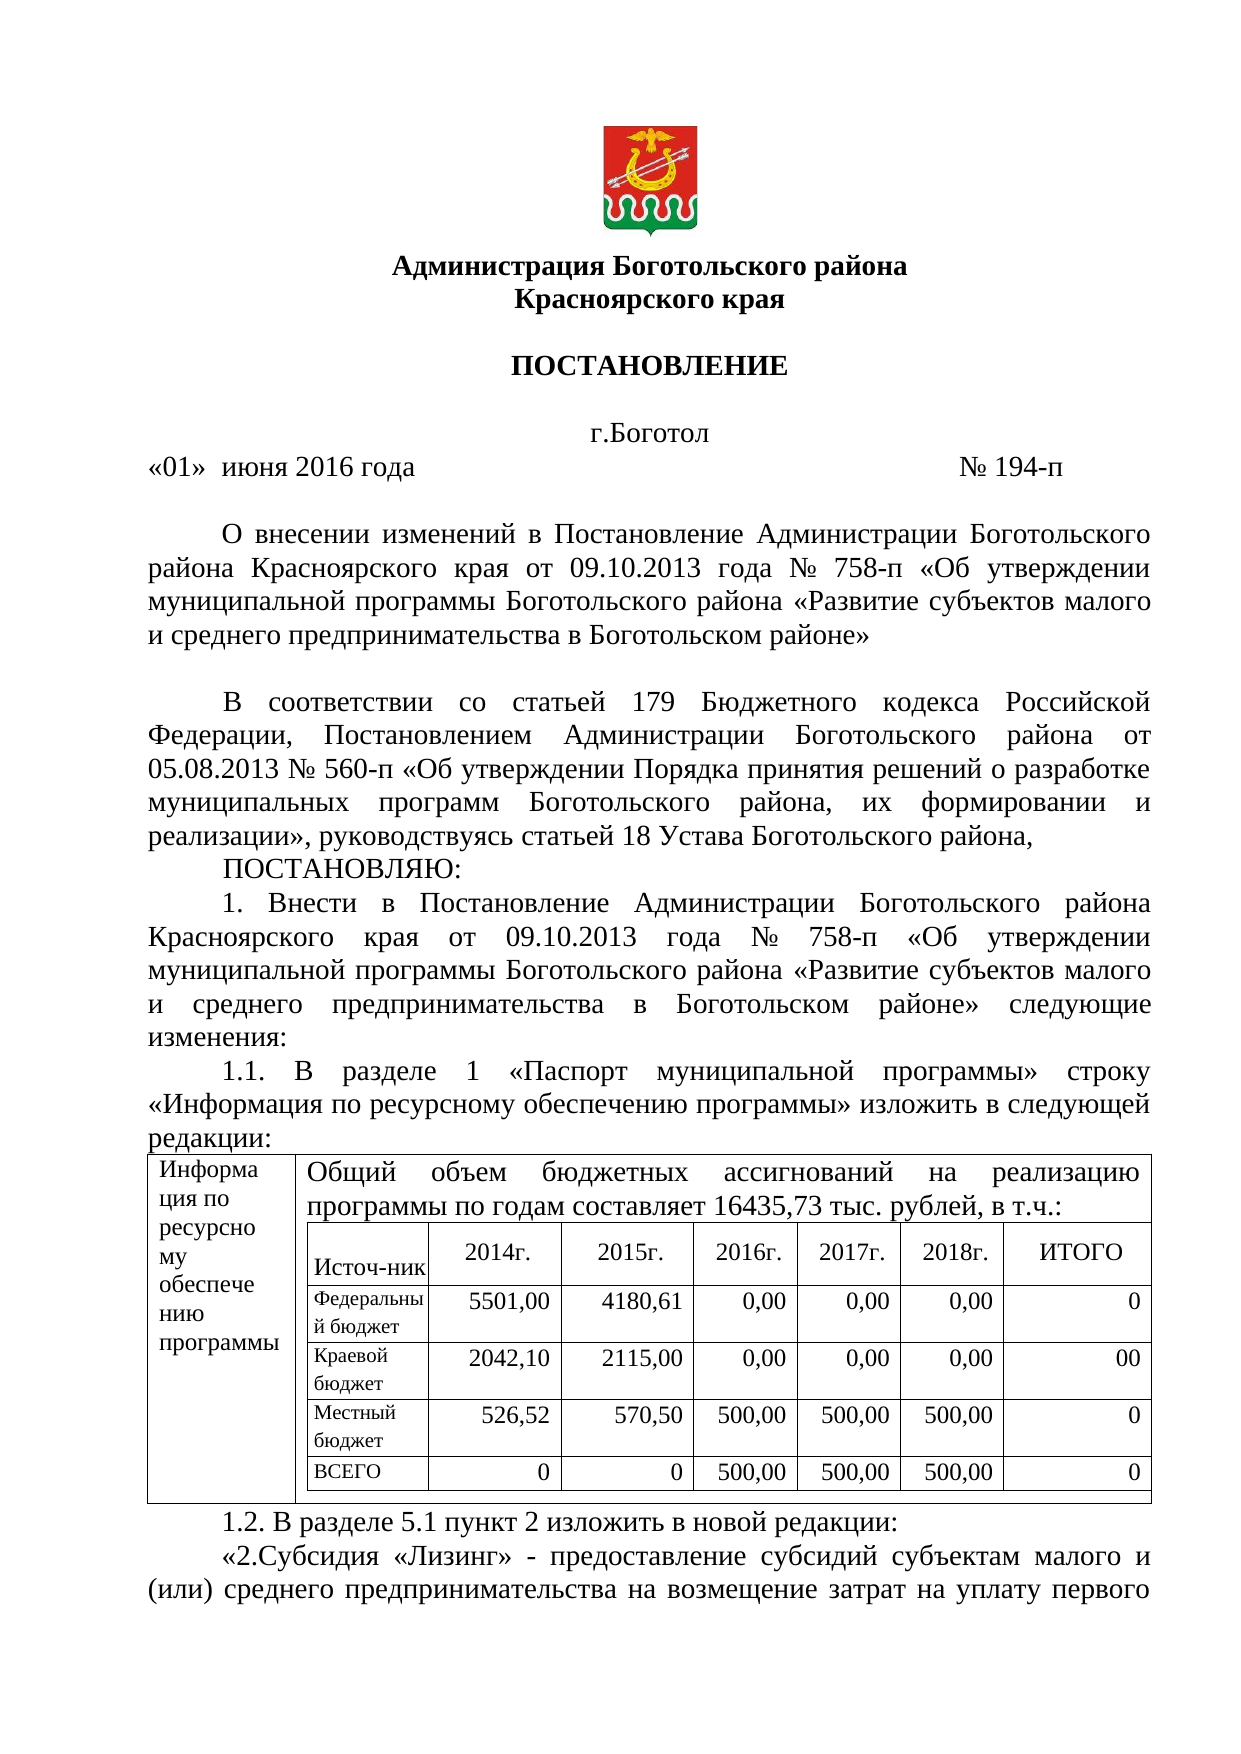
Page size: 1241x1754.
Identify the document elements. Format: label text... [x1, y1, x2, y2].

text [148, 1538, 1152, 1605]
text О внесении изменений в Постановление Администрации Боготольского района Красноярского края от 09.10.2013 года № 758-п «Об утверждении муниципальной программы Боготольского района «Развитие субъектов малого и среднего предпринимательства в Боготольском районе» [148, 516, 1152, 650]
text Красноярского края [148, 281, 1152, 315]
text г.Боготол [148, 416, 1152, 449]
text 1.2. В разделе 5.1 пункт 2 изложить в новой редакции: [148, 1504, 1152, 1538]
table_header Общий объем бюджетных ассигнований на реализацию программы по годам составляет 16435,73 тыс. рублей, в т.ч.: [296, 1155, 1151, 1503]
text В соответствии со статьей 179 Бюджетного кодекса Российской Федерации, Постановлением Администрации Боготольского района от 05.08.2013 № 560-п «Об утверждении Порядка принятия решений о разработке муниципальных программ Боготольского района, их формировании и реализации», руководствуясь статьей 18 Устава Боготольского района, [148, 684, 1152, 852]
picture [603, 126, 698, 237]
text 1. Внести в Постановление Администрации Боготольского района Красноярского края от 09.10.2013 года № 758-п «Об утверждении муниципальной программы Боготольского района «Развитие субъектов малого и среднего предпринимательства в Боготольском районе» следующие изменения: [148, 885, 1152, 1053]
text ПОСТАНОВЛЕНИЕ [148, 348, 1152, 382]
text «01» июня 2016 года № 194-п [148, 449, 1152, 483]
text ПОСТАНОВЛЯЮ: [148, 852, 1152, 885]
text 1.1. В разделе 1 «Паспорт муниципальной программы» строку «Информация по ресурсному обеспечению программы» изложить в следующей редакции: [148, 1053, 1152, 1153]
table_header Информа ция по ресурсно му обеспече нию программы [148, 1155, 295, 1503]
text Администрация Боготольского района [148, 248, 1152, 281]
